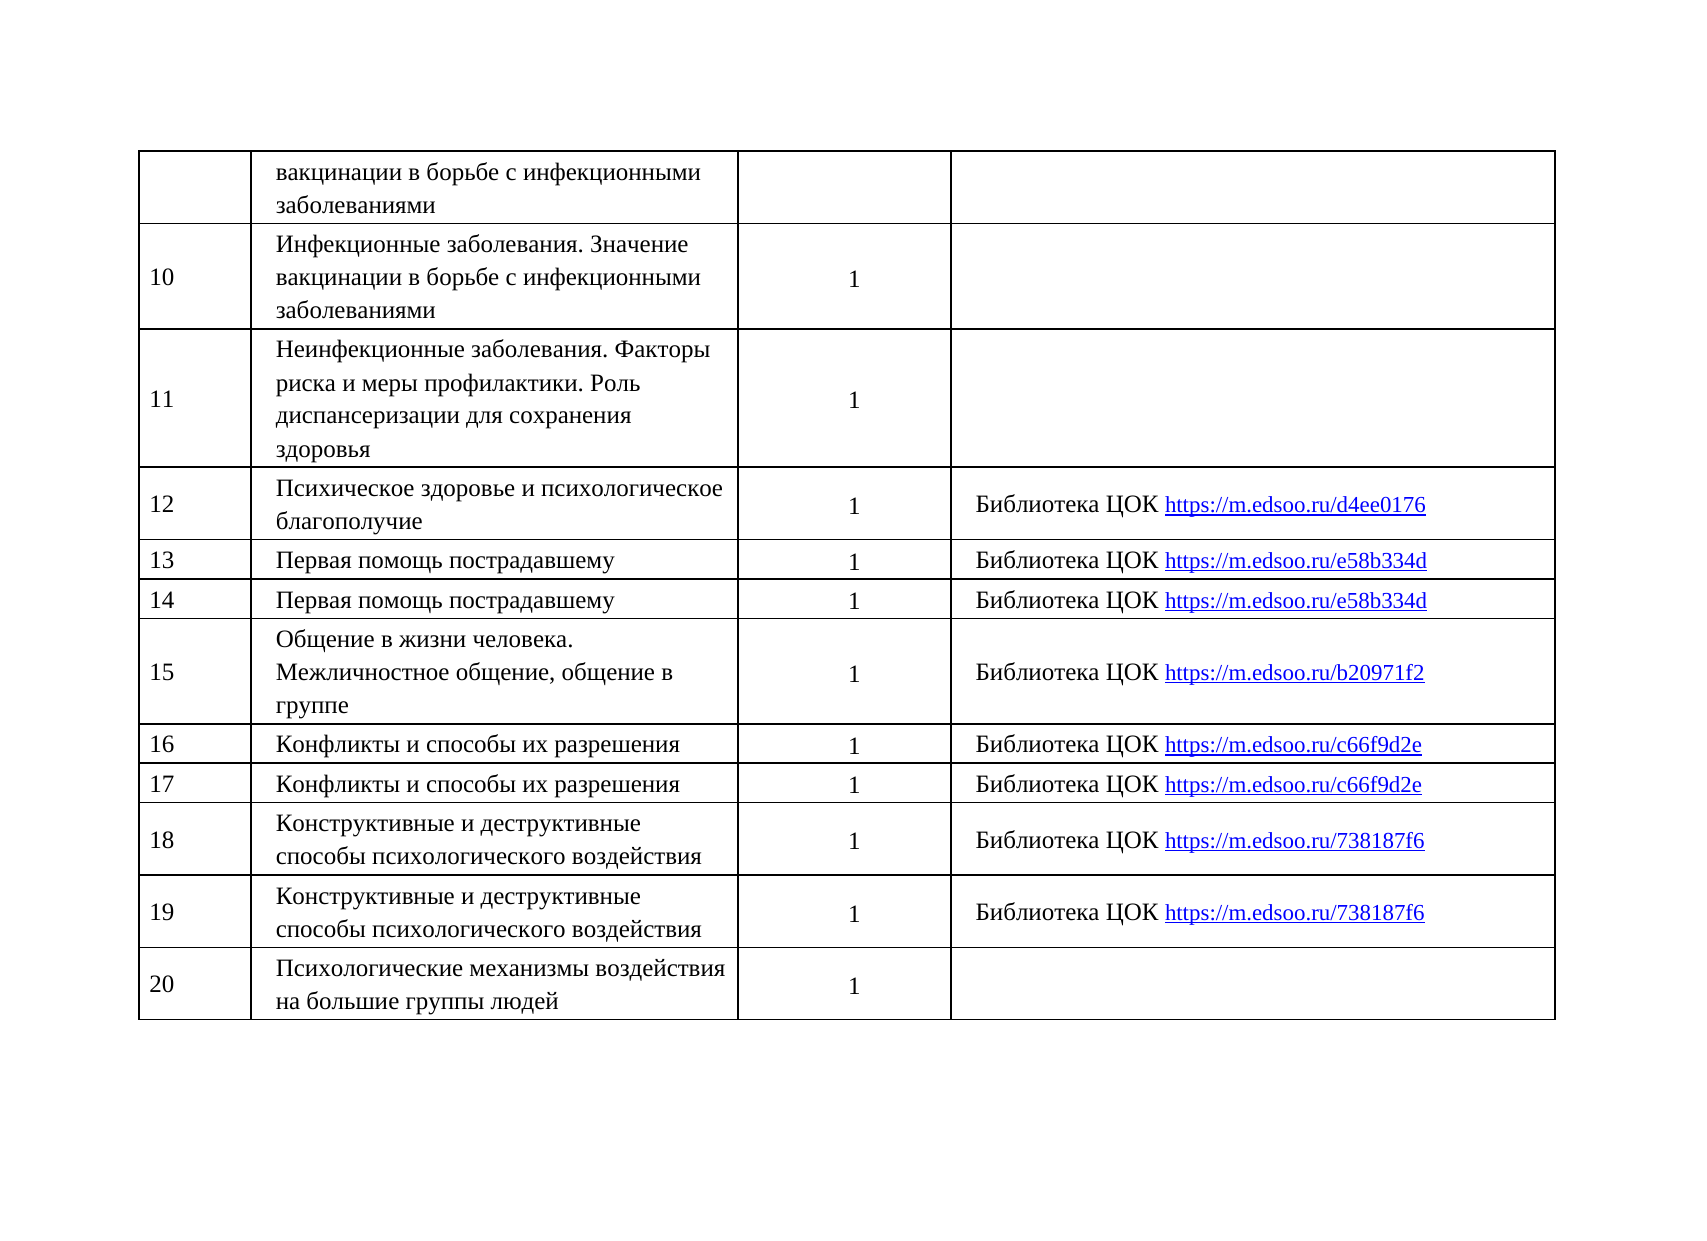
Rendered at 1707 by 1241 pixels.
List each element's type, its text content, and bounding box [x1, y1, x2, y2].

table_cell 1 [739, 725, 950, 762]
table_cell 14 [140, 580, 250, 617]
table_cell 1 [739, 540, 950, 578]
table_cell Конфликты и способы их разрешения [252, 764, 737, 802]
table_cell [952, 224, 1554, 328]
table_cell Библиотека ЦОК https://m.edsoo.ru/c66f9d2e [952, 725, 1554, 762]
table_cell 17 [140, 764, 250, 802]
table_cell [952, 152, 1554, 222]
table_cell Библиотека ЦОК https://m.edsoo.ru/b20971f2 [952, 619, 1554, 723]
table_cell 1 [739, 468, 950, 539]
table_cell 1 [739, 876, 950, 946]
table_cell 12 [140, 468, 250, 539]
table_cell 1 [739, 580, 950, 617]
table_cell Библиотека ЦОК https://m.edsoo.ru/c66f9d2e [952, 764, 1554, 802]
table_cell 9 [140, 152, 250, 222]
table_cell [952, 330, 1554, 466]
table_cell 20 [140, 948, 250, 1019]
table_cell 1 [739, 330, 950, 466]
table_cell 11 [140, 330, 250, 466]
table_cell 15 [140, 619, 250, 723]
table_cell 19 [140, 876, 250, 946]
table_cell 1 [739, 803, 950, 874]
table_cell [252, 152, 737, 222]
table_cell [252, 948, 737, 1019]
table_cell Библиотека ЦОК https://m.edsoo.ru/e58b334d [952, 580, 1554, 617]
table_cell 1 [739, 152, 950, 222]
table_cell 10 [140, 224, 250, 328]
table_cell Психическое здоровье и психологическое благополучие [252, 468, 737, 539]
table_cell [952, 948, 1554, 1019]
table_cell Библиотека ЦОК https://m.edsoo.ru/738187f6 [952, 876, 1554, 946]
table_cell Библиотека ЦОК https://m.edsoo.ru/d4ee0176 [952, 468, 1554, 539]
table_cell 13 [140, 540, 250, 578]
table_cell Первая помощь пострадавшему [252, 540, 737, 578]
table_cell Общение в жизни человека. Межличностное общение, общение в группе [252, 619, 737, 723]
table_cell Конфликты и способы их разрешения [252, 725, 737, 762]
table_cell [252, 224, 737, 328]
table_cell Неинфекционные заболевания. Факторы риска и меры профилактики. Роль диспансеризации для сохранения здоровья [252, 330, 737, 466]
table_cell 16 [140, 725, 250, 762]
table_cell 1 [739, 619, 950, 723]
table_cell Первая помощь пострадавшему [252, 580, 737, 617]
table_cell 1 [739, 948, 950, 1019]
table_cell Конструктивные и деструктивные способы психологического воздействия [252, 876, 737, 946]
table_cell Библиотека ЦОК https://m.edsoo.ru/738187f6 [952, 803, 1554, 874]
table_cell 18 [140, 803, 250, 874]
table_cell Конструктивные и деструктивные способы психологического воздействия [252, 803, 737, 874]
table_cell Библиотека ЦОК https://m.edsoo.ru/e58b334d [952, 540, 1554, 578]
table_cell 1 [739, 224, 950, 328]
table_cell 1 [739, 764, 950, 802]
